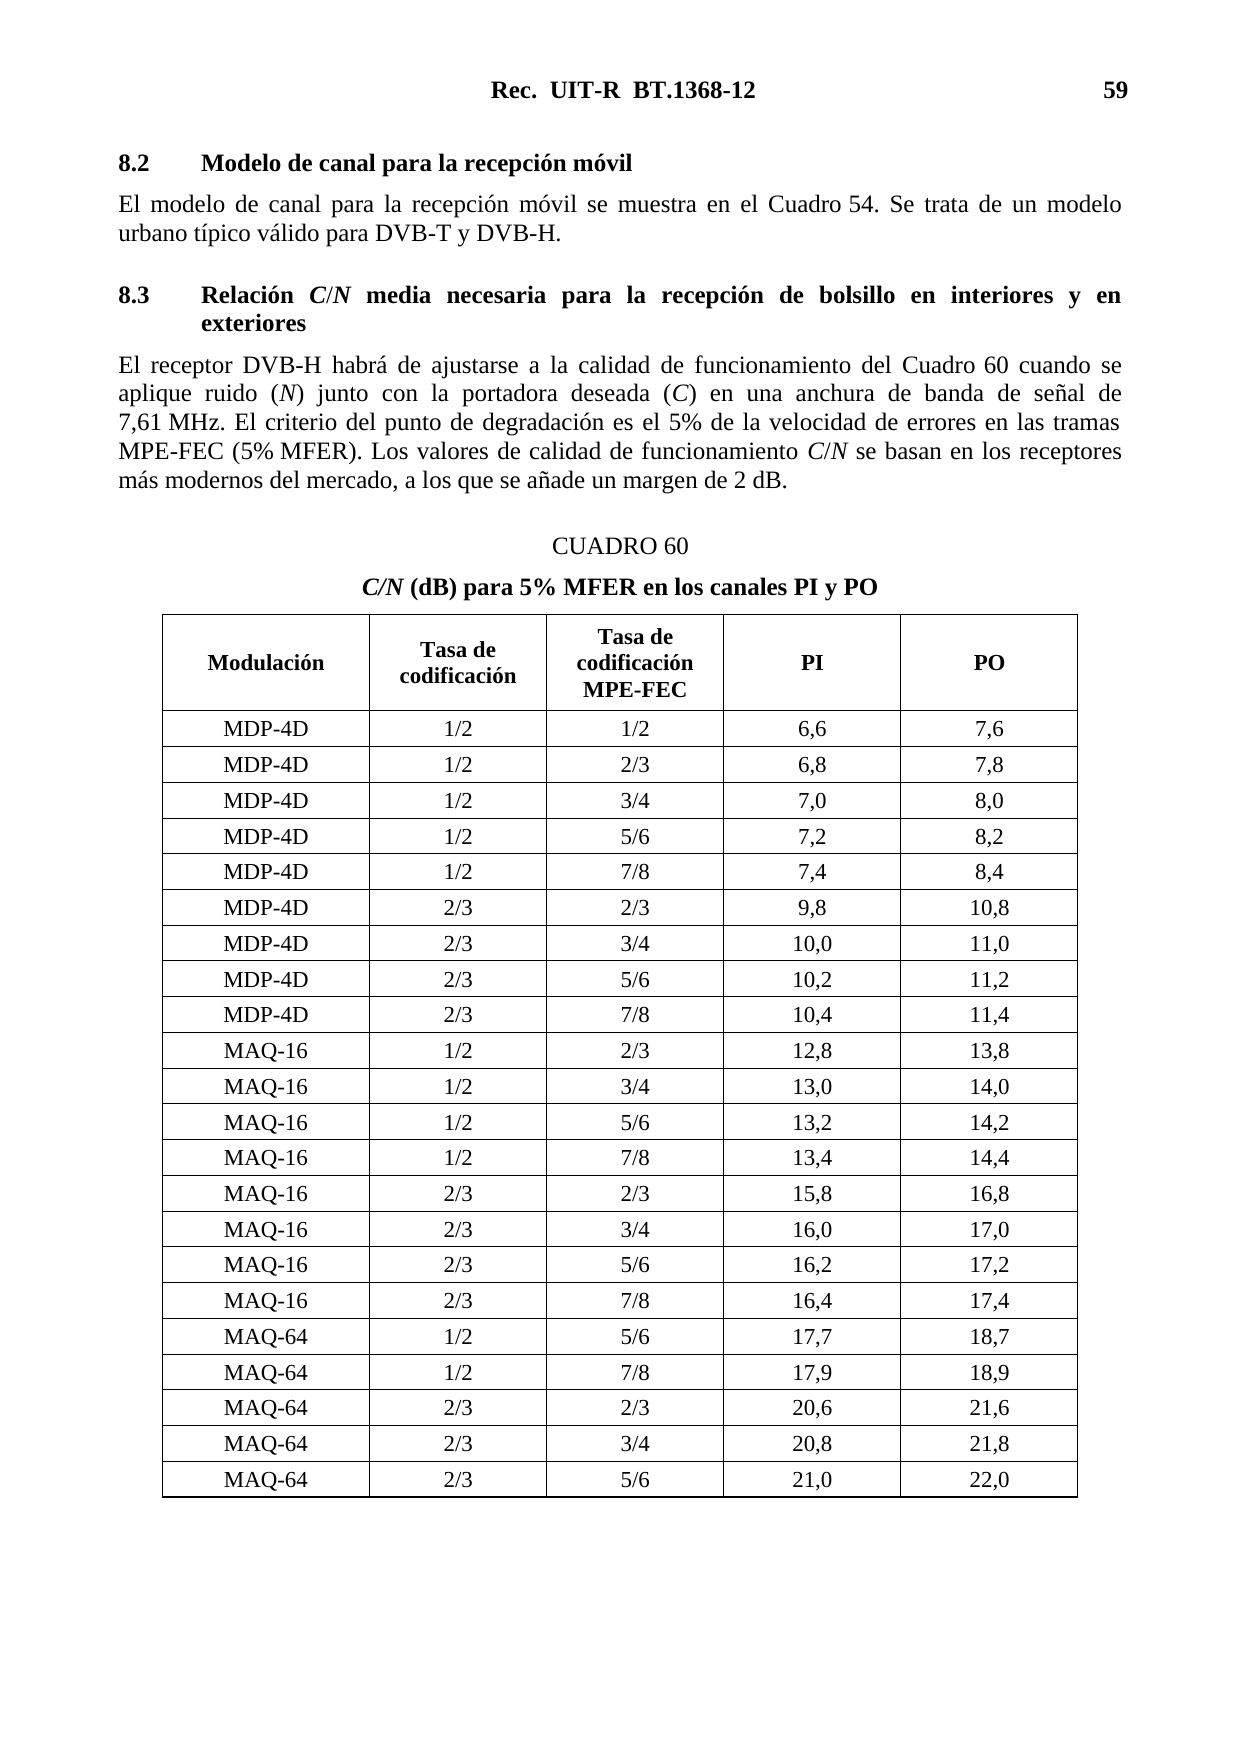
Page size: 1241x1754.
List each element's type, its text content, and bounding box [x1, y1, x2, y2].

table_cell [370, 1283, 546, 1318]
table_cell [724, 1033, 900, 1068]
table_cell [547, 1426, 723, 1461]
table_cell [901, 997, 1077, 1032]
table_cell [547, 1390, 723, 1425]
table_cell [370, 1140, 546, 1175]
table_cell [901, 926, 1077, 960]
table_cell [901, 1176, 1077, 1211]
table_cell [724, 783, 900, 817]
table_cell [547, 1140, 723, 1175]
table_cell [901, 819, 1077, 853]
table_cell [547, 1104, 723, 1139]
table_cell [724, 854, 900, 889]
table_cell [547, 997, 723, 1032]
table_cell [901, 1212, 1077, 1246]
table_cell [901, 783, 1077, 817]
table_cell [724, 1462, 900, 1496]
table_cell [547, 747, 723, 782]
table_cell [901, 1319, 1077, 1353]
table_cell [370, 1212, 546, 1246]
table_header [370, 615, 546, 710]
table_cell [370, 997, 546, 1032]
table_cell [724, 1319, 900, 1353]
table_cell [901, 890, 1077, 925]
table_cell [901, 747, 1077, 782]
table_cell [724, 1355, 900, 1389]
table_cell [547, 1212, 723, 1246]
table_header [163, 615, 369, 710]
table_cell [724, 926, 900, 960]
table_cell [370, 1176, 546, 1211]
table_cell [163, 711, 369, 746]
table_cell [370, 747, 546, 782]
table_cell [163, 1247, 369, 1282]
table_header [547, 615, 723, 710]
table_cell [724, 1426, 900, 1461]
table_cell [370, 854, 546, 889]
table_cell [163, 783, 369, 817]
text El modelo de canal para la recepción móvil se muestra en el Cuadro 54. Se trata de un modelo urbano típico válido para DVB-T y DVB-H. [118, 189, 1122, 246]
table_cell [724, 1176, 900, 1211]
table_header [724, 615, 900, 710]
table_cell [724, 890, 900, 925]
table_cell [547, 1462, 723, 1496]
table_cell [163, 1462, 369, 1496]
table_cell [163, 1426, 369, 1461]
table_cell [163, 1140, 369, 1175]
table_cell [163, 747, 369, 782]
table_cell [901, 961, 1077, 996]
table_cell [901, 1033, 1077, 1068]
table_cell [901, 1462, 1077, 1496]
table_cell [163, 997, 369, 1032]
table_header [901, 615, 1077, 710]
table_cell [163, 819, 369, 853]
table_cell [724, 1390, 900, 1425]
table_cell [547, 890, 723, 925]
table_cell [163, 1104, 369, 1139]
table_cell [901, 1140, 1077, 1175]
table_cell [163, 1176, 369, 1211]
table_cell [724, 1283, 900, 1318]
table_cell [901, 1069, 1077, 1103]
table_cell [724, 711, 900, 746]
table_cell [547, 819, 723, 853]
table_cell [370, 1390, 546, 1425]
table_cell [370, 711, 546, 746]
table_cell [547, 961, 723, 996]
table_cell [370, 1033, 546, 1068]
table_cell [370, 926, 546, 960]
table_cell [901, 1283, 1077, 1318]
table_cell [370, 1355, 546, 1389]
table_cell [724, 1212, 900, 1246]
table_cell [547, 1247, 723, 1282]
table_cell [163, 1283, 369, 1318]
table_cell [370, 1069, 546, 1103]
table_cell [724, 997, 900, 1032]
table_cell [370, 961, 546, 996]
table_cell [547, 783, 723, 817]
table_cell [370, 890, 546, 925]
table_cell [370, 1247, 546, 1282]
subtitle 8.3 Relación C/N media necesaria para la recepción de bolsillo en interiores y en exteriores [118, 280, 1122, 337]
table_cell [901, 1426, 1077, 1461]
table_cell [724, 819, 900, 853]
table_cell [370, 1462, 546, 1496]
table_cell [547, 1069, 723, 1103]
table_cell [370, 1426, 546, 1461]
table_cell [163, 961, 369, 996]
subtitle 8.2 Modelo de canal para la recepción móvil [118, 148, 1122, 176]
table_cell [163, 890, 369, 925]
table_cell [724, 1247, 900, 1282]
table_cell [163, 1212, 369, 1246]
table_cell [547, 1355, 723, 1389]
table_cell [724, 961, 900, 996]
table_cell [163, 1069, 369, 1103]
text CUADRO 60 [118, 531, 1122, 560]
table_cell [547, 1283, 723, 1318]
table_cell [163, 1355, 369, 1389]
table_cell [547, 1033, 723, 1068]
title C/N (dB) para 5% MFER en los canales PI y PO [118, 572, 1122, 601]
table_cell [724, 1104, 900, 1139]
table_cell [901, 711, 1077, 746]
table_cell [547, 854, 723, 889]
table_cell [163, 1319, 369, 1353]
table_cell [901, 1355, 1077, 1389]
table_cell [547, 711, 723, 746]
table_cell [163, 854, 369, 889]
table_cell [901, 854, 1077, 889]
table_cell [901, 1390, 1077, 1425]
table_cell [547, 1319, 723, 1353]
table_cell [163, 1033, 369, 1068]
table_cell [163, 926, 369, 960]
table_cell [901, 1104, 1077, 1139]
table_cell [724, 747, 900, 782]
text El receptor DVB-H habrá de ajustarse a la calidad de funcionamiento del Cuadro 60 cuando se aplique ruido (N) junto con la portadora deseada (C) en una anchura de banda de señal de 7,61 MHz. El criterio del punto de degradación es el 5% de la velocidad de errores en las tramas MPE-FEC (5% MFER). Los valores de calidad de funcionamiento C/N se basan en los receptores más modernos del mercado, a los que se añade un margen de 2 dB. [118, 350, 1122, 493]
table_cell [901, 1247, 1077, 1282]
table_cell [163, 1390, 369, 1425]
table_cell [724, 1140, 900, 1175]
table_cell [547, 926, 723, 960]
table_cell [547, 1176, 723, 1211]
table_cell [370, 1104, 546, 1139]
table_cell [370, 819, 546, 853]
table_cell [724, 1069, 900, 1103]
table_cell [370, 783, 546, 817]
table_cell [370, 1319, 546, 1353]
